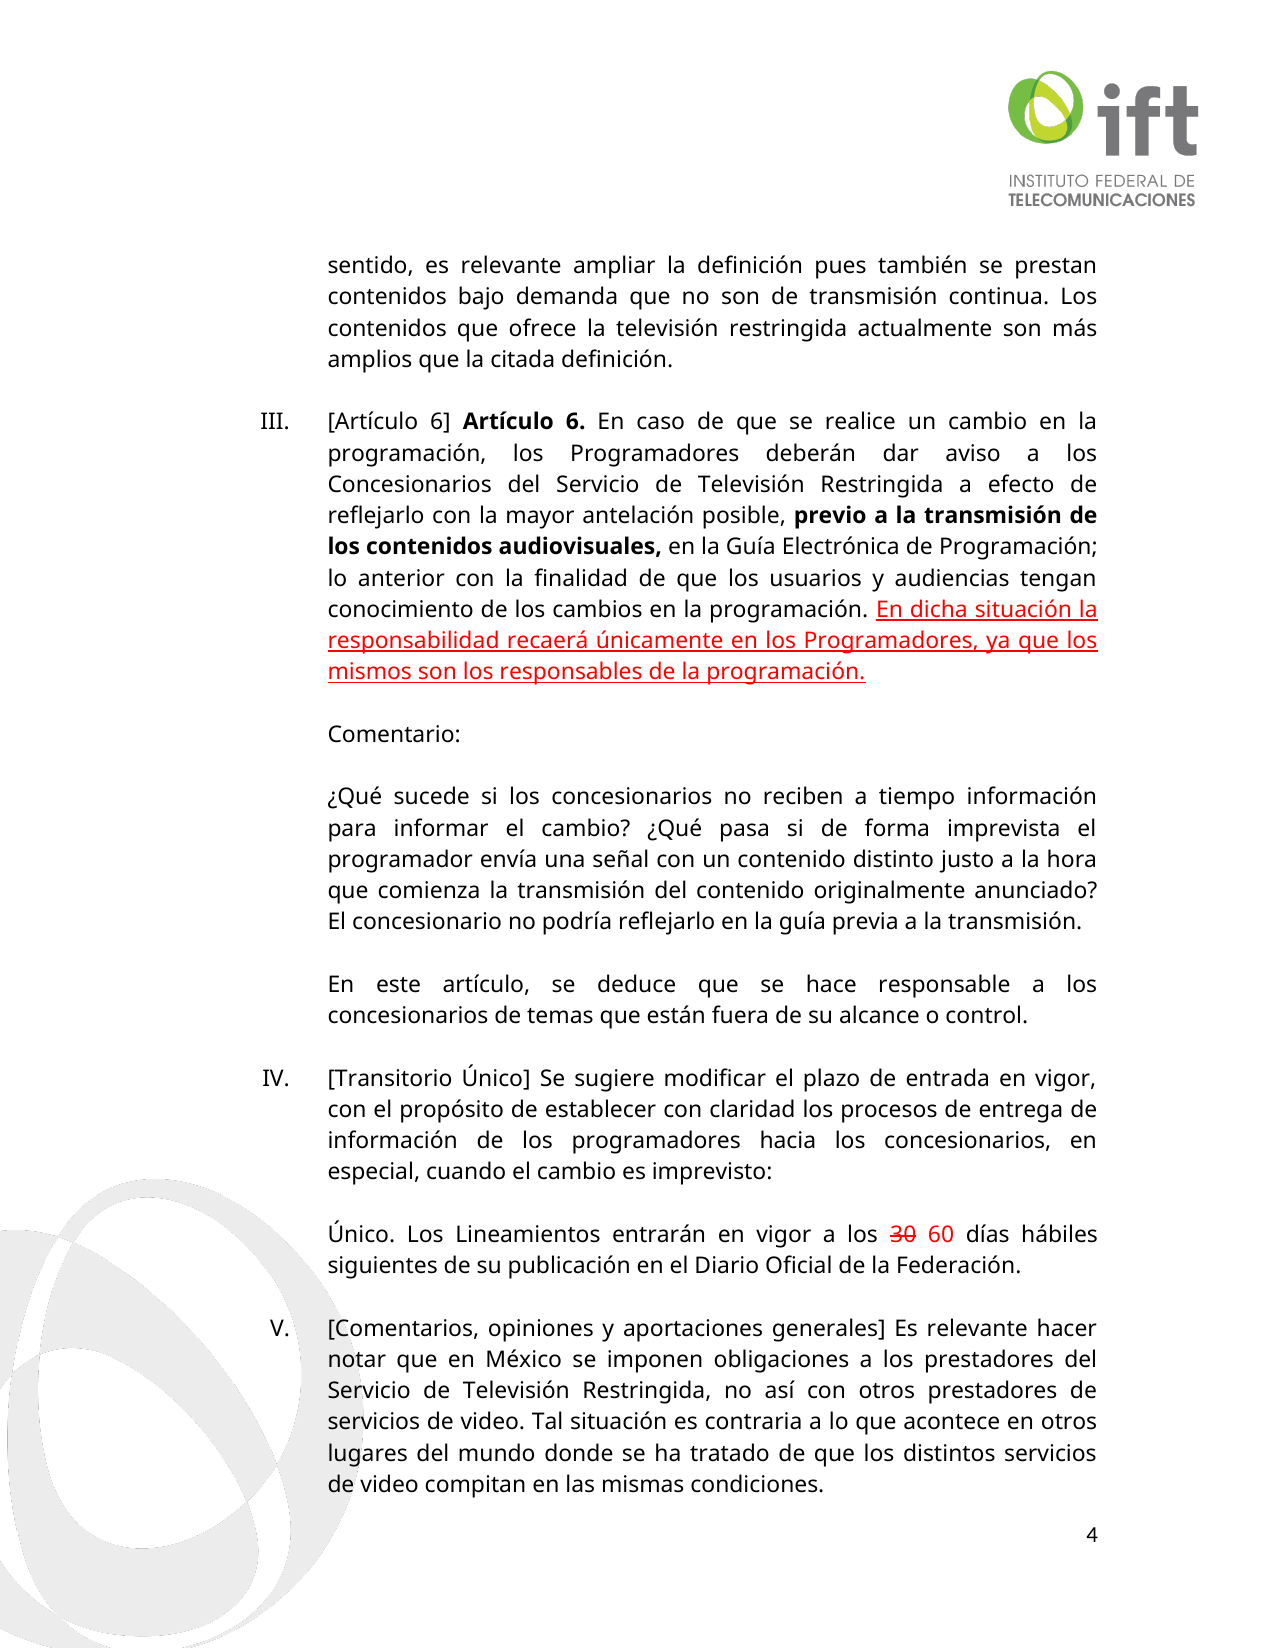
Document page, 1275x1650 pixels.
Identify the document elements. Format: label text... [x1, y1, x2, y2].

list [Artículo 6] Artículo 6. En caso de que se realice un cambio en la programación, los Programadores deberán dar aviso a los Concesionarios del Servicio de Televisión Restringida a efecto de reflejarlo con la mayor antelación posible, previo a la transmisión de los contenidos audiovisuales, en la Guía Electrónica de Programación; lo anterior con la finalidad de que los usuarios y audiencias tengan conocimiento de los cambios en la programación. En dicha situación la responsabilidad recaerá únicamente en los Programadores, ya que los mismos son los responsables de la programación. [290, 405, 1098, 686]
list [Comentarios, opiniones y aportaciones generales] Es relevante hacer notar que en México se imponen obligaciones a los prestadores del Servicio de Televisión Restringida, no así con otros prestadores de servicios de video. Tal situación es contraria a lo que acontece en otros lugares del mundo donde se ha tratado de que los distintos servicios de video compitan en las mismas condiciones. [290, 1311, 1098, 1499]
list En este artículo, se deduce que se hace responsable a los concesionarios de temas que están fuera de su alcance o control. [327, 968, 1098, 1030]
list Único. Los Lineamientos entrarán en vigor a los 30 60 días hábiles siguientes de su publicación en el Diario Oficial de la Federación. [327, 1218, 1098, 1280]
list [Transitorio Único] Se sugiere modificar el plazo de entrada en vigor, con el propósito de establecer con claridad los procesos de entrega de información de los programadores hacia los concesionarios, en especial, cuando el cambio es imprevisto: [290, 1061, 1098, 1186]
picture [0, 0, 1275, 1648]
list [327, 249, 1098, 374]
list ¿Qué sucede si los concesionarios no reciben a tiempo información para informar el cambio? ¿Qué pasa si de forma imprevista el programador envía una señal con un contenido distinto justo a la hora que comienza la transmisión del contenido originalmente anunciado? El concesionario no podría reflejarlo en la guía previa a la transmisión. [327, 780, 1098, 936]
list Comentario: [327, 718, 1098, 749]
